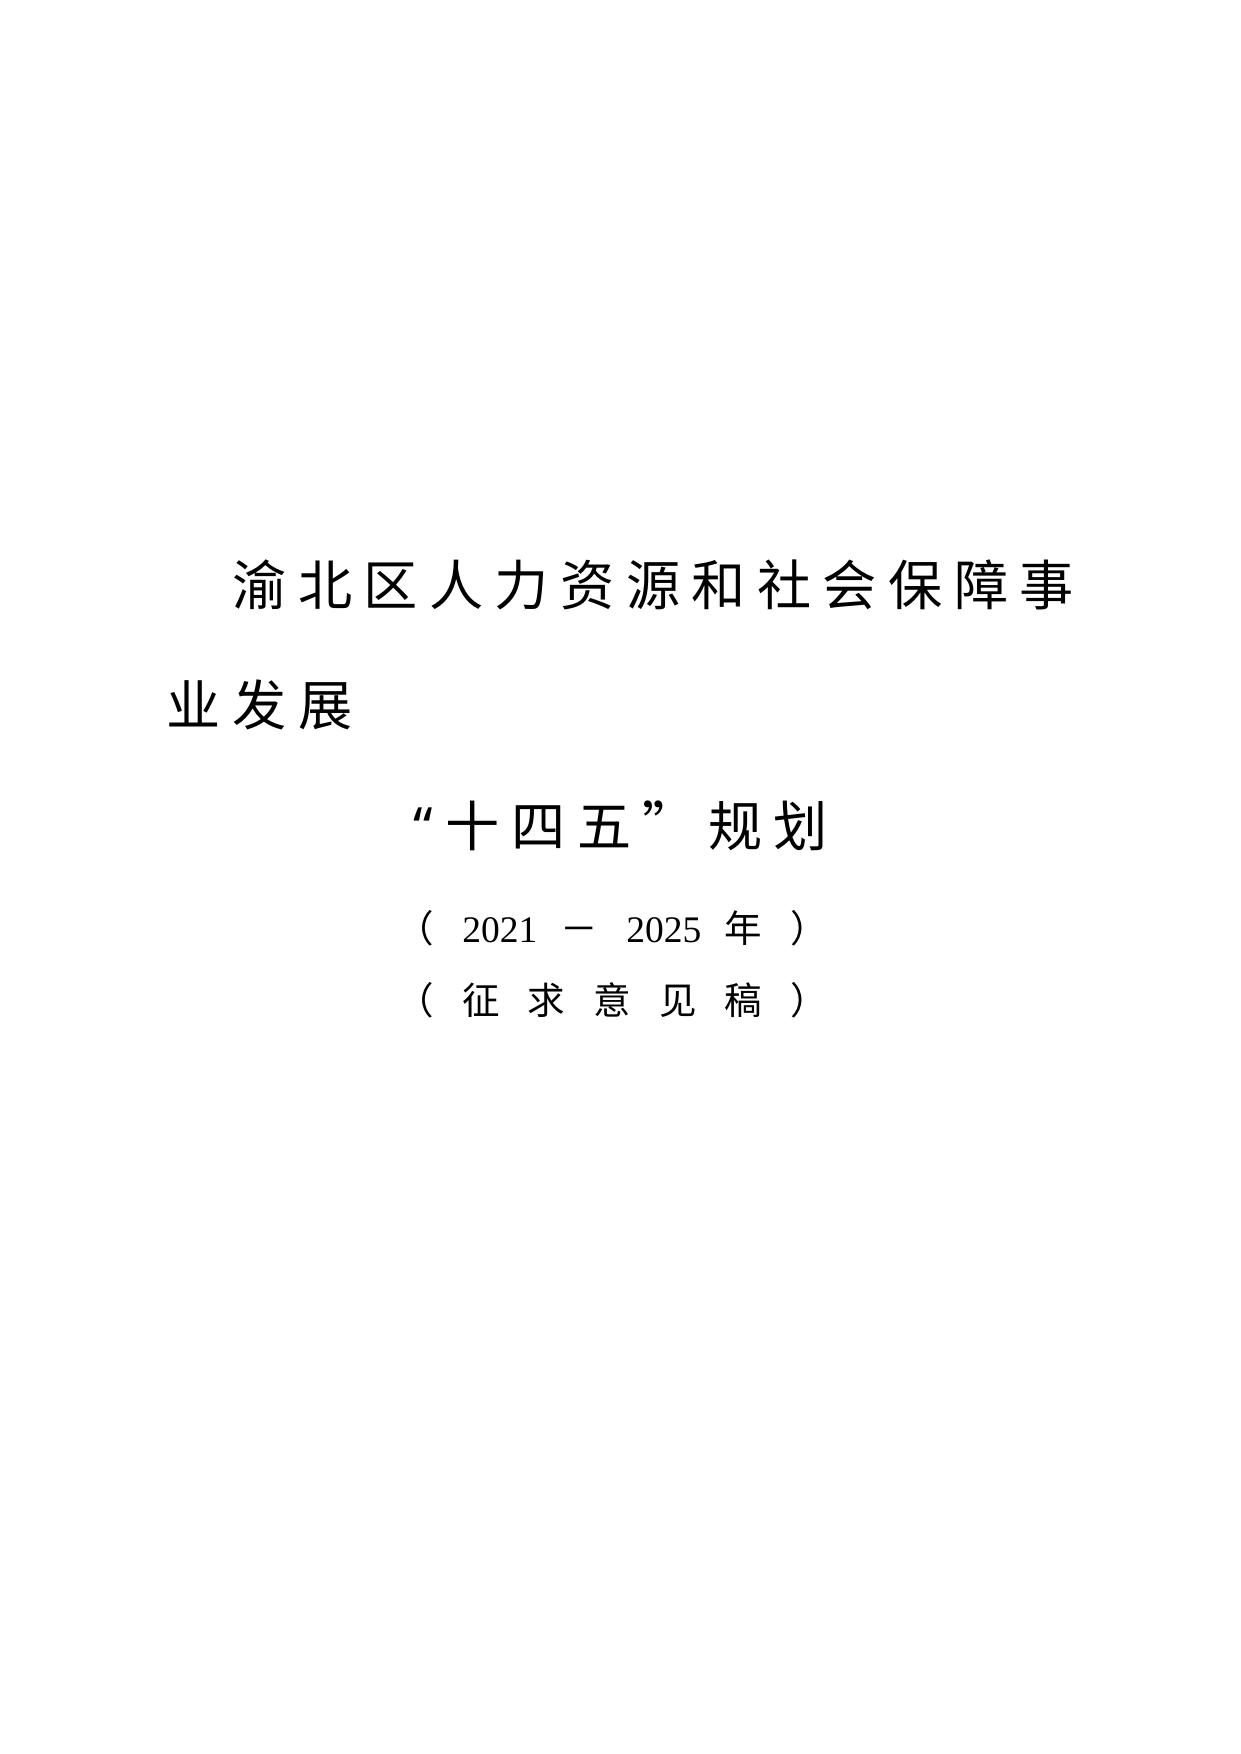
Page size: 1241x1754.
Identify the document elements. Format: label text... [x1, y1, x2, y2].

text （2021－2025年） [167, 895, 1085, 956]
text “十四五”规划 [167, 762, 1085, 883]
text 渝北区人力资源和社会保障事业发展 [167, 521, 1085, 762]
text （征求意见稿） [167, 968, 1085, 1028]
